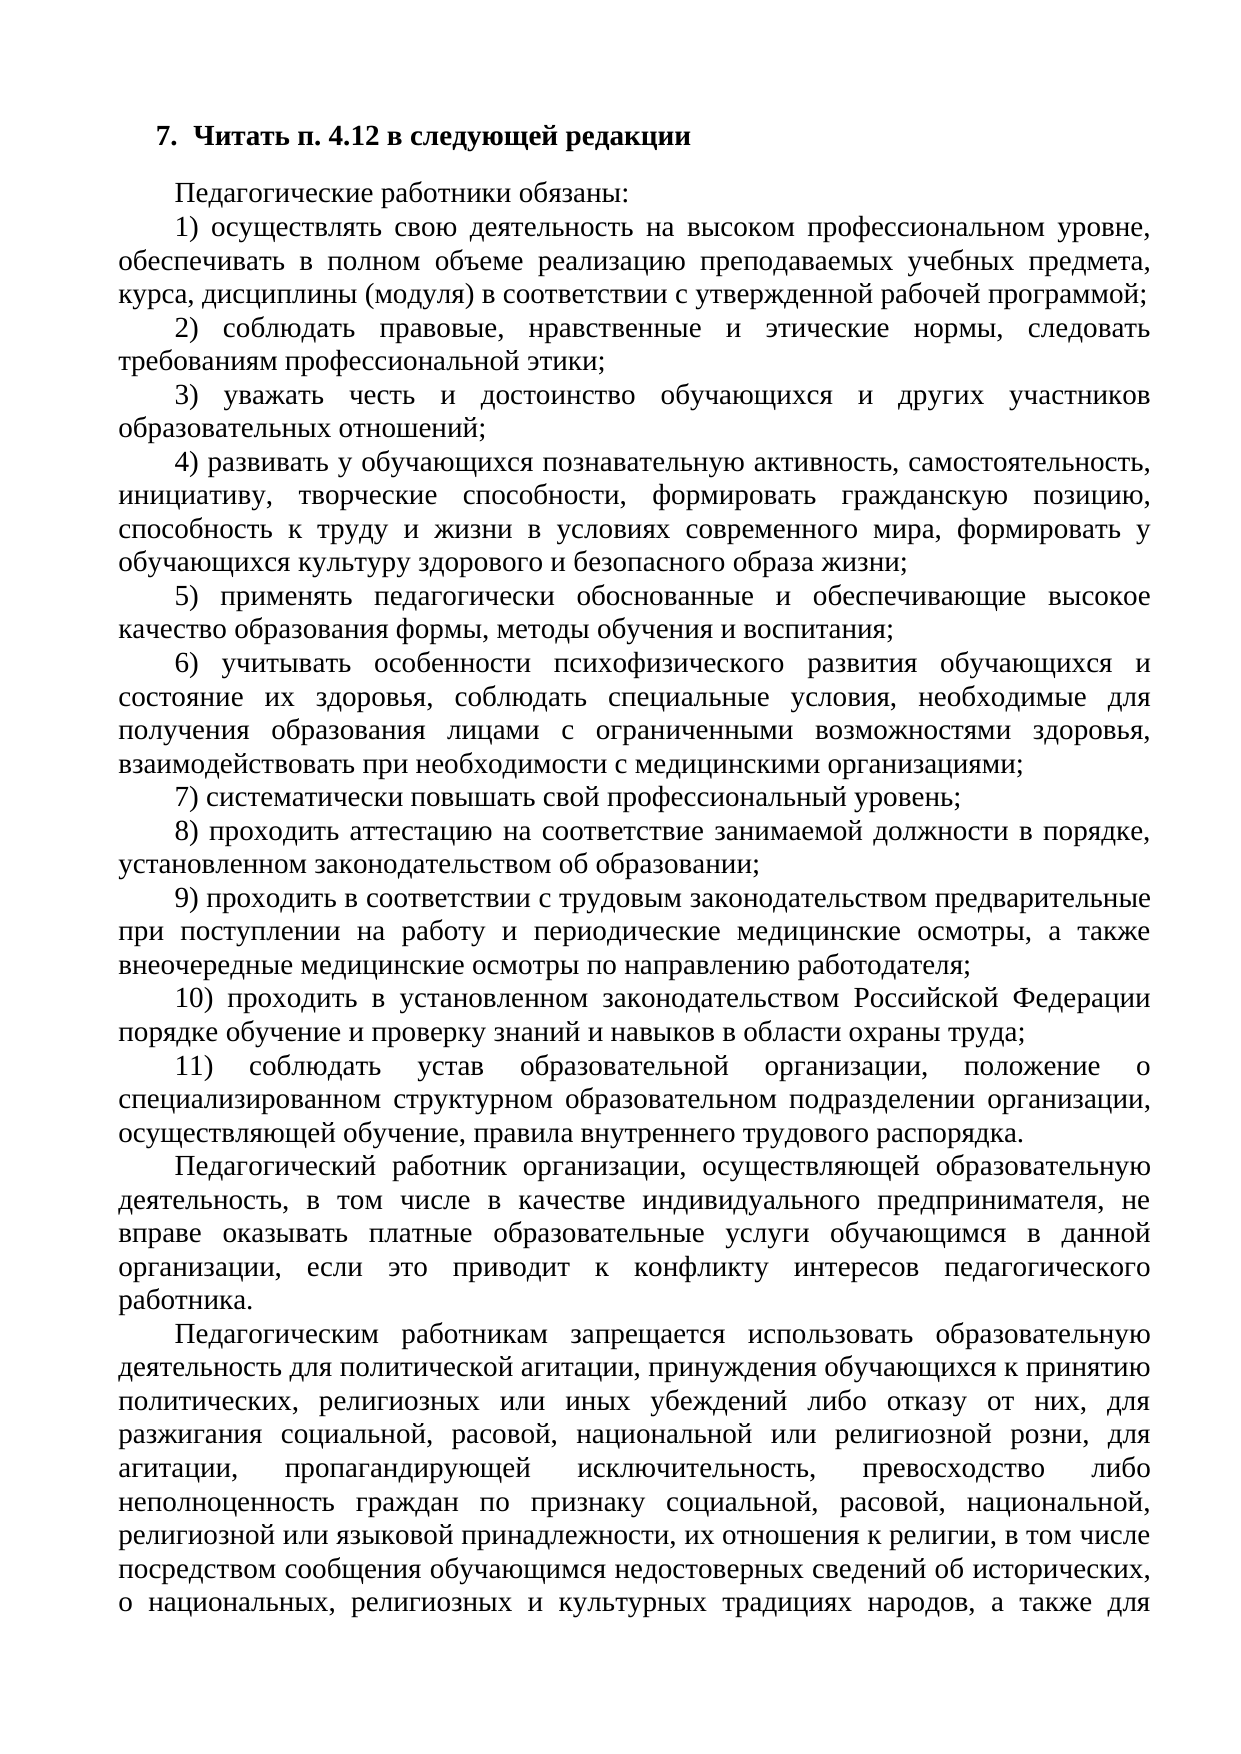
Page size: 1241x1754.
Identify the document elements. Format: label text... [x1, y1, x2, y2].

text 11) соблюдать устав образовательной организации, положение о специализированном структурном образовательном подразделении организации, осуществляющей обучение, правила внутреннего трудового распорядка. [118, 1048, 1152, 1148]
text 8) проходить аттестацию на соответствие занимаемой должности в порядке, установленном законодательством об образовании; [118, 813, 1152, 880]
text Педагогический работник организации, осуществляющей образовательную деятельность, в том числе в качестве индивидуального предпринимателя, не вправе оказывать платные образовательные услуги обучающимся в данной организации, если это приводит к конфликту интересов педагогического работника. [118, 1148, 1152, 1316]
text 7) систематически повышать свой профессиональный уровень; [118, 779, 1152, 813]
text 5) применять педагогически обоснованные и обеспечивающие высокое качество образования формы, методы обучения и воспитания; [118, 578, 1152, 645]
text 9) проходить в соответствии с трудовым законодательством предварительные при поступлении на работу и периодические медицинские осмотры, а также внеочередные медицинские осмотры по направлению работодателя; [118, 880, 1152, 981]
text 10) проходить в установленном законодательством Российской Федерации порядке обучение и проверку знаний и навыков в области охраны труда; [118, 981, 1152, 1048]
text Педагогические работники обязаны: [118, 176, 1152, 209]
text 1) осуществлять свою деятельность на высоком профессиональном уровне, обеспечивать в полном объеме реализацию преподаваемых учебных предмета, курса, дисциплины (модуля) в соответствии с утвержденной рабочей программой; [118, 209, 1152, 310]
text 2) соблюдать правовые, нравственные и этические нормы, следовать требованиям профессиональной этики; [118, 310, 1152, 377]
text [118, 1316, 1152, 1618]
text 6) учитывать особенности психофизического развития обучающихся и состояние их здоровья, соблюдать специальные условия, необходимые для получения образования лицами с ограниченными возможностями здоровья, взаимодействовать при необходимости с медицинскими организациями; [118, 645, 1152, 779]
text 4) развивать у обучающихся познавательную активность, самостоятельность, инициативу, творческие способности, формировать гражданскую позицию, способность к труду и жизни в условиях современного мира, формировать у обучающихся культуру здорового и безопасного образа жизни; [118, 444, 1152, 578]
list Читать п. 4.12 в следующей редакции [156, 118, 1152, 152]
text 3) уважать честь и достоинство обучающихся и других участников образовательных отношений; [118, 377, 1152, 444]
